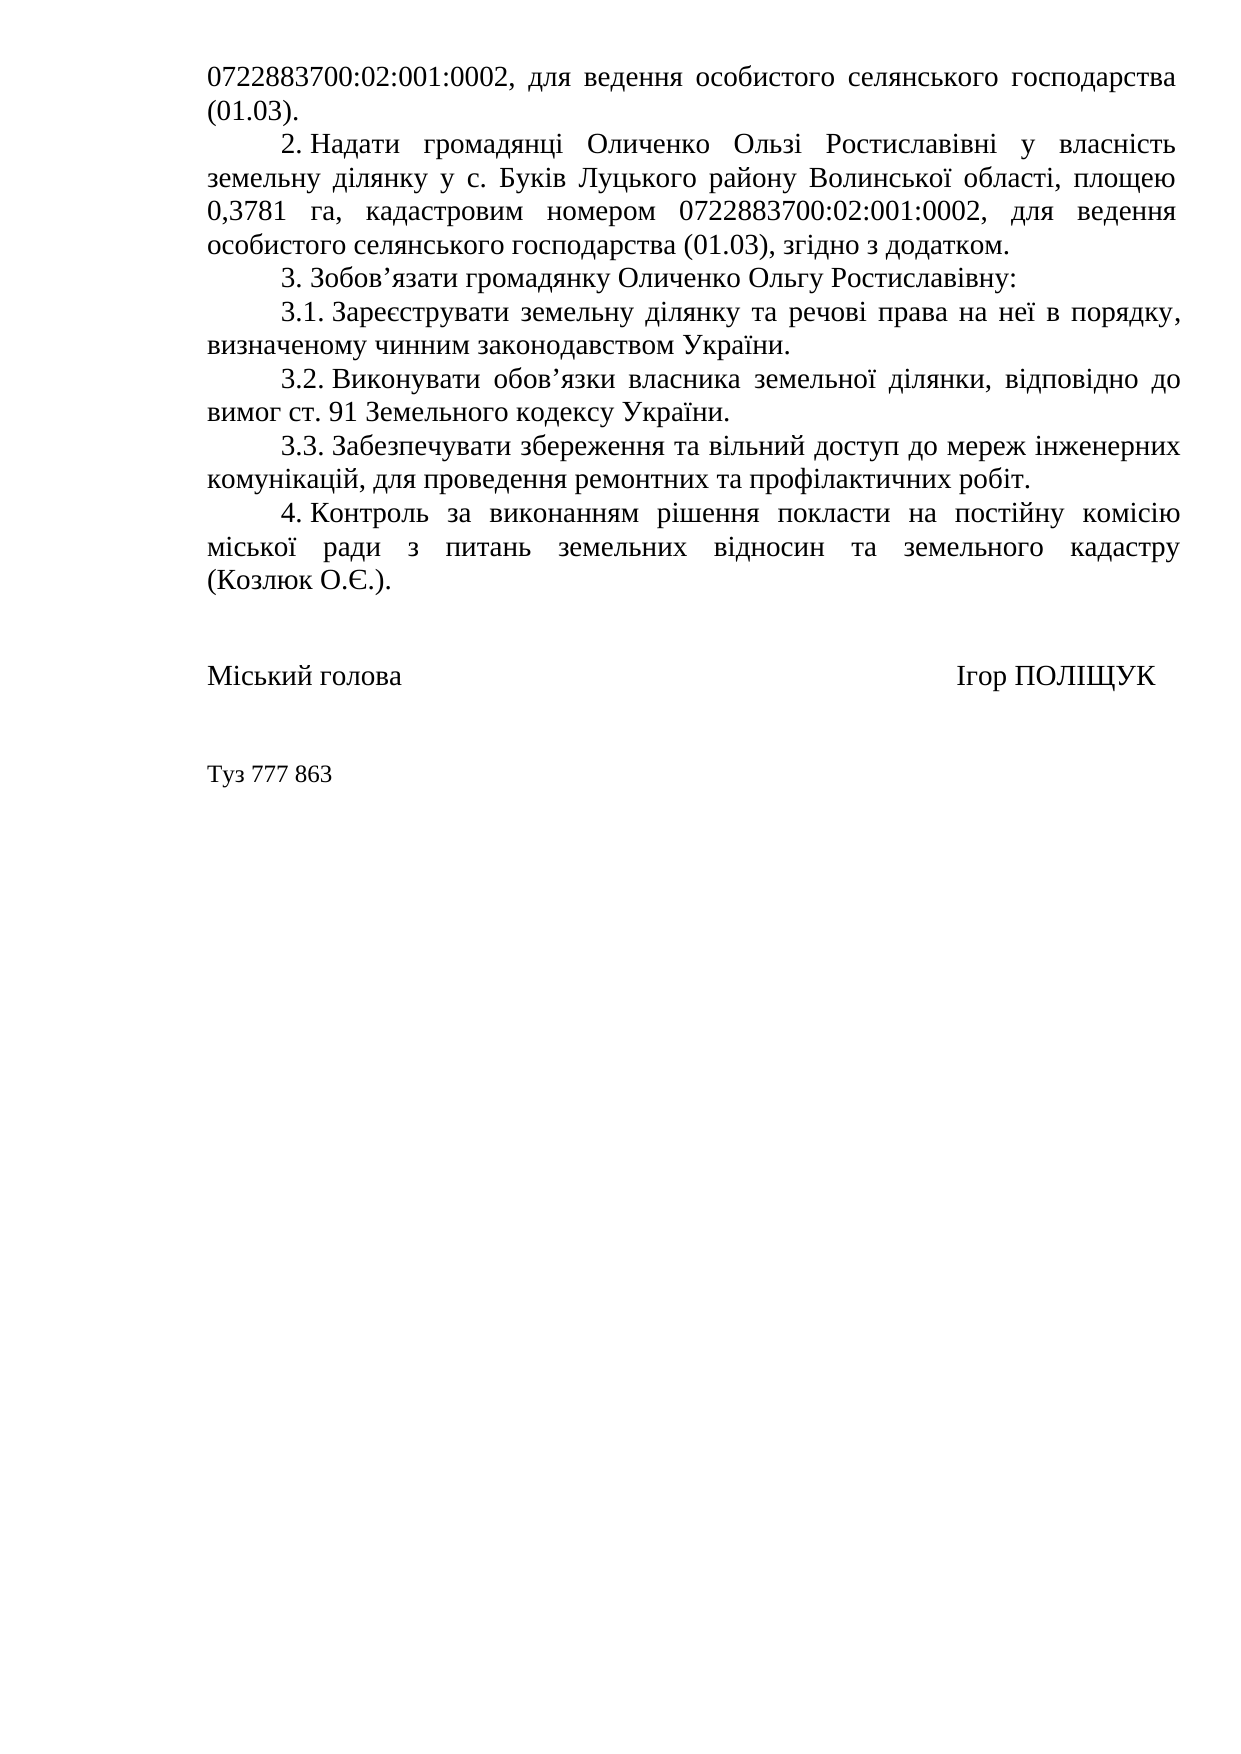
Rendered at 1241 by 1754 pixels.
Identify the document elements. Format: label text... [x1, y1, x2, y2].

text 2. Надати громадянці Оличенко Ользі Ростиславівні у власність земельну ділянку у с. Буків Луцького району Волинської області, площею 0,3781 га, кадастровим номером 0722883700:02:001:0002, для ведення особистого селянського господарства (01.03), згідно з додатком. [207, 126, 1177, 260]
text Туз 777 863 [207, 759, 1181, 787]
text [207, 59, 1177, 126]
text 3.1. Зареєструвати земельну ділянку та речові права на неї в порядку, визначеному чинним законодавством України. [207, 294, 1181, 361]
text Міський голова Ігор ПОЛІЩУК [207, 658, 1181, 692]
text 3.3. Забезпечувати збереження та вільний доступ до мереж інженерних комунікацій, для проведення ремонтних та профілактичних робіт. [207, 428, 1181, 495]
text 4. Контроль за виконанням рішення покласти на постійну комісію міської ради з питань земельних відносин та земельного кадастру (Козлюк О.Є.). [207, 495, 1181, 596]
text 3.2. Виконувати обов’язки власника земельної ділянки, відповідно до вимог ст. 91 Земельного кодексу України. [207, 361, 1181, 428]
text 3. Зобов’язати громадянку Оличенко Ольгу Ростиславівну: [207, 260, 1177, 294]
